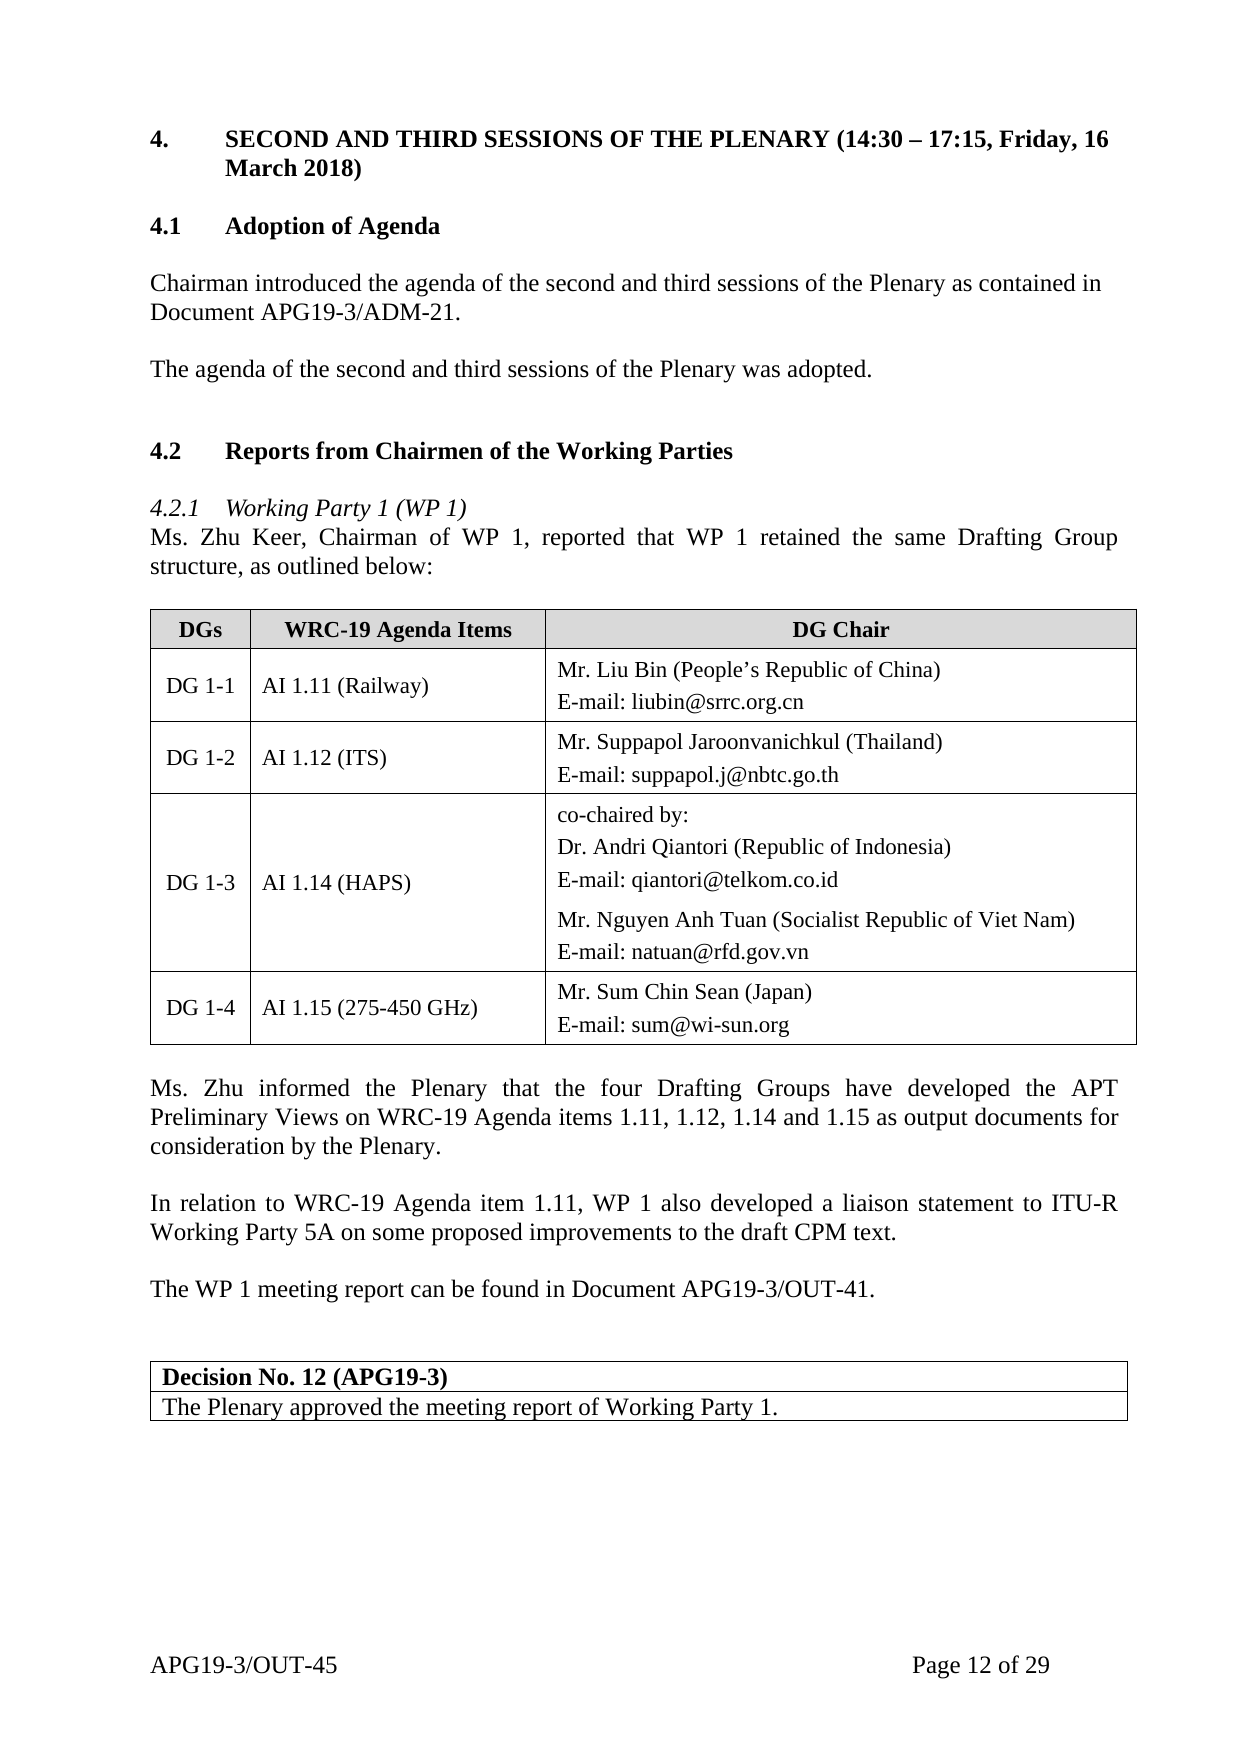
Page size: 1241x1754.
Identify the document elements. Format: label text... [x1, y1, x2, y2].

table_cell Mr. Sum Chin Sean (Japan) E-mail: sum@wi-sun.org [546, 972, 1136, 1043]
table_header DG Chair [546, 610, 1136, 648]
table_cell DG 1-4 [151, 972, 250, 1043]
subtitle 4.2.1 Working Party 1 (WP 1) [150, 493, 1120, 522]
table_cell DG 1-1 [151, 649, 250, 721]
text Ms. Zhu informed the Plenary that the four Drafting Groups have developed the APT Preliminary Views on WRC-19 Agenda items 1.11, 1.12, 1.14 and 1.15 as output documents for consideration by the Plenary. [150, 1073, 1120, 1159]
table_header WRC-19 Agenda Items [251, 610, 545, 648]
text Ms. Zhu Keer, Chairman of WP 1, reported that WP 1 retained the same Drafting Group structure, as outlined below: [150, 522, 1120, 580]
table_cell DG 1-2 [151, 722, 250, 793]
text The WP 1 meeting report can be found in Document APG19-3/OUT-41. [150, 1274, 1120, 1303]
subtitle 4. SECOND AND THIRD SESSIONS OF THE PLENARY (14:30 – 17:15, Friday, 16 March 2018) [150, 124, 1120, 182]
table_cell DG 1-3 [151, 794, 250, 971]
subtitle 4.2 Reports from Chairmen of the Working Parties [150, 436, 1120, 465]
table_cell The Plenary approved the meeting report of Working Party 1. [151, 1392, 1127, 1420]
table_cell Mr. Liu Bin (People’s Republic of China) E-mail: liubin@srrc.org.cn [546, 649, 1136, 721]
table_header DGs [151, 610, 250, 648]
subtitle 4.1 Adoption of Agenda [150, 211, 1120, 239]
table_header Decision No. 12 (APG19-3) [151, 1362, 1127, 1391]
table_cell co-chaired by: Dr. Andri Qiantori (Republic of Indonesia) E-mail: qiantori@telkom.co.id [546, 794, 1136, 898]
text Chairman introduced the agenda of the second and third sessions of the Plenary as contained in Document APG19-3/ADM-21. [150, 268, 1120, 326]
table_cell AI 1.12 (ITS) [251, 722, 545, 793]
table_cell Mr. Suppapol Jaroonvanichkul (Thailand) E-mail: suppapol.j@nbtc.go.th [546, 722, 1136, 793]
table_cell AI 1.14 (HAPS) [251, 794, 545, 971]
table_cell AI 1.11 (Railway) [251, 649, 545, 721]
table_cell Mr. Nguyen Anh Tuan (Socialist Republic of Viet Nam) E-mail: natuan@rfd.gov.vn [546, 899, 1136, 971]
table_cell AI 1.15 (275-450 GHz) [251, 972, 545, 1043]
text The agenda of the second and third sessions of the Plenary was adopted. [150, 354, 1120, 383]
text In relation to WRC-19 Agenda item 1.11, WP 1 also developed a liaison statement to ITU-R Working Party 5A on some proposed improvements to the draft CPM text. [150, 1188, 1120, 1246]
